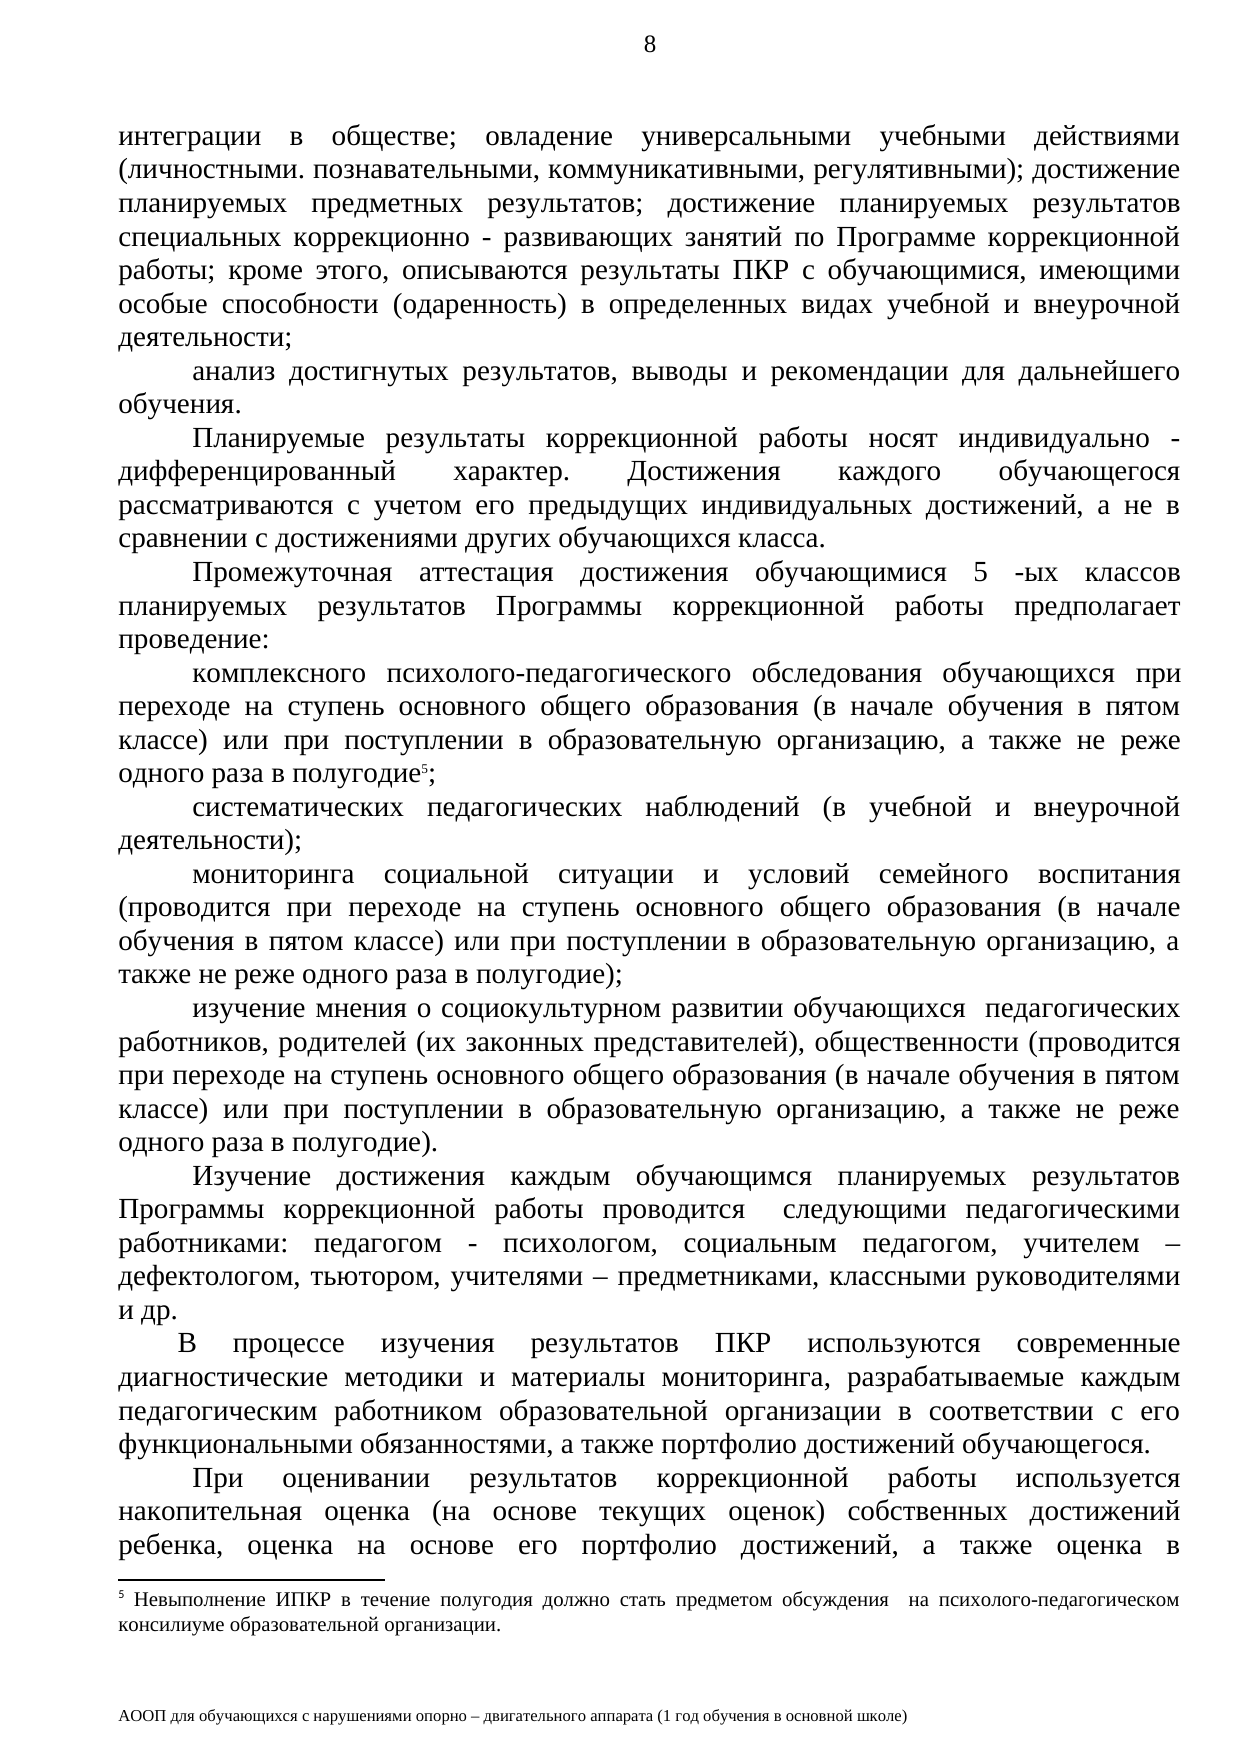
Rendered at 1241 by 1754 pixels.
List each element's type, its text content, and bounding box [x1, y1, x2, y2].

text систематических педагогических наблюдений (в учебной и внеурочной деятельности); [118, 789, 1181, 856]
text анализ достигнутых результатов, выводы и рекомендации для дальнейшего обучения. [118, 353, 1181, 420]
text комплексного психолого-педагогического обследования обучающихся при переходе на ступень основного общего образования (в начале обучения в пятом классе) или при поступлении в образовательную организацию, а также не реже одного раза в полугодие; [118, 655, 1181, 789]
text изучение мнения о социокультурном развитии обучающихся педагогических работников, родителей (их законных представителей), общественности (проводится при переходе на ступень основного общего образования (в начале обучения в пятом классе) или при поступлении в образовательную организацию, а также не реже одного раза в полугодие). [118, 990, 1181, 1158]
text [118, 1460, 1181, 1560]
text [118, 118, 1181, 353]
text В процессе изучения результатов ПКР используются современные диагностические методики и материалы мониторинга, разрабатываемые каждым педагогическим работником образовательной организации в соответствии с его функциональными обязанностями, а также портфолио достижений обучающегося. [118, 1326, 1181, 1460]
text мониторинга социальной ситуации и условий семейного воспитания (проводится при переходе на ступень основного общего образования (в начале обучения в пятом классе) или при поступлении в образовательную организацию, а также не реже одного раза в полугодие); [118, 856, 1181, 990]
text Изучение достижения каждым обучающимся планируемых результатов Программы коррекционной работы проводится следующими педагогическими работниками: педагогом - психологом, социальным педагогом, учителем – дефектологом, тьютором, учителями – предметниками, классными руководителями и др. [118, 1158, 1181, 1326]
text Промежуточная аттестация достижения обучающимися 5 -ых классов планируемых результатов Программы коррекционной работы предполагает проведение: [118, 554, 1181, 655]
text Планируемые результаты коррекционной работы носят индивидуально - дифференцированный характер. Достижения каждого обучающегося рассматриваются с учетом его предыдущих индивидуальных достижений, а не в сравнении с достижениями других обучающихся класса. [118, 420, 1181, 554]
